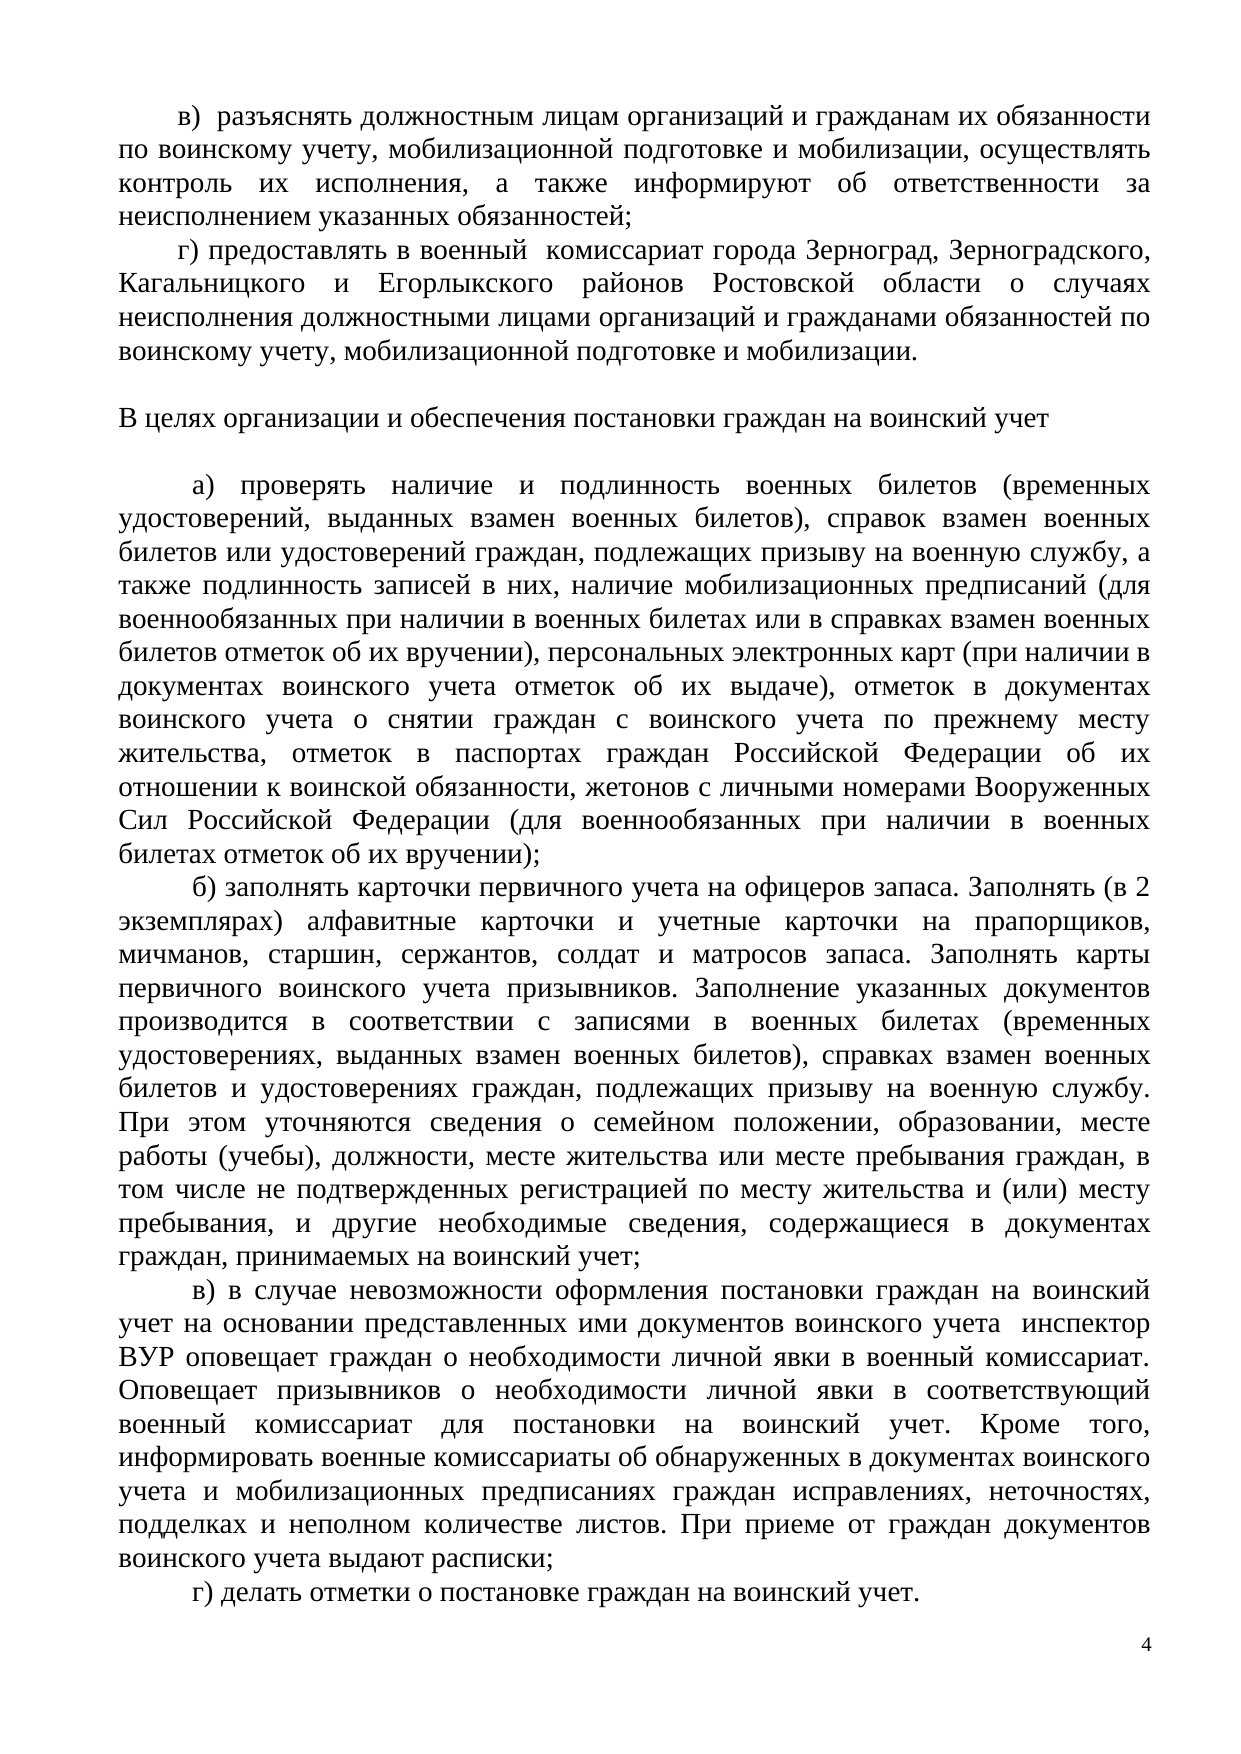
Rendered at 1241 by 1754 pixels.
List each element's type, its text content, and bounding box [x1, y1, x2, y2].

text б) заполнять карточки первичного учета на офицеров запаса. Заполнять (в 2 экземплярах) алфавитные карточки и учетные карточки на прапорщиков, мичманов, старшин, сержантов, солдат и матросов запаса. Заполнять карты первичного воинского учета призывников. Заполнение указанных документов производится в соответствии с записями в военных билетах (временных удостоверениях, выданных взамен военных билетов), справках взамен военных билетов и удостоверениях граждан, подлежащих призыву на военную службу. При этом уточняются сведения о семейном положении, образовании, месте работы (учебы), должности, месте жительства или месте пребывания граждан, в том числе не подтвержденных регистрацией по месту жительства и (или) месту пребывания, и другие необходимые сведения, содержащиеся в документах граждан, принимаемых на воинский учет; [118, 869, 1152, 1272]
text в) в случае невозможности оформления постановки граждан на воинский учет на основании представленных ими документов воинского учета инспектор ВУР оповещает граждан о необходимости личной явки в военный комиссариат. Оповещает призывников о необходимости личной явки в соответствующий военный комиссариат для постановки на воинский учет. Кроме того, информировать военные комиссариаты об обнаруженных в документах воинского учета и мобилизационных предписаниях граждан исправлениях, неточностях, подделках и неполном количестве листов. При приеме от граждан документов воинского учета выдают расписки; [118, 1272, 1152, 1574]
text В целях организации и обеспечения постановки граждан на воинский учет [118, 400, 1152, 433]
text в) разъяснять должностным лицам организаций и гражданам их обязанности по воинскому учету, мобилизационной подготовке и мобилизации, осуществлять контроль их исполнения, а также информируют об ответственности за неисполнением указанных обязанностей; [118, 98, 1152, 232]
text г) делать отметки о постановке граждан на воинский учет. [118, 1574, 1152, 1607]
text а) проверять наличие и подлинность военных билетов (временных удостоверений, выданных взамен военных билетов), справок взамен военных билетов или удостоверений граждан, подлежащих призыву на военную службу, а также подлинность записей в них, наличие мобилизационных предписаний (для военнообязанных при наличии в военных билетах или в справках взамен военных билетов отметок об их вручении), персональных электронных карт (при наличии в документах воинского учета отметок об их выдаче), отметок в документах воинского учета о снятии граждан с воинского учета по прежнему месту жительства, отметок в паспортах граждан Российской Федерации об их отношении к воинской обязанности, жетонов с личными номерами Вооруженных Сил Российской Федерации (для военнообязанных при наличии в военных билетах отметок об их вручении); [118, 467, 1152, 869]
text г) предоставлять в военный комиссариат города Зерноград, Зерноградского, Кагальницкого и Егорлыкского районов Ростовской области о случаях неисполнения должностными лицами организаций и гражданами обязанностей по воинскому учету, мобилизационной подготовке и мобилизации. [118, 232, 1152, 366]
